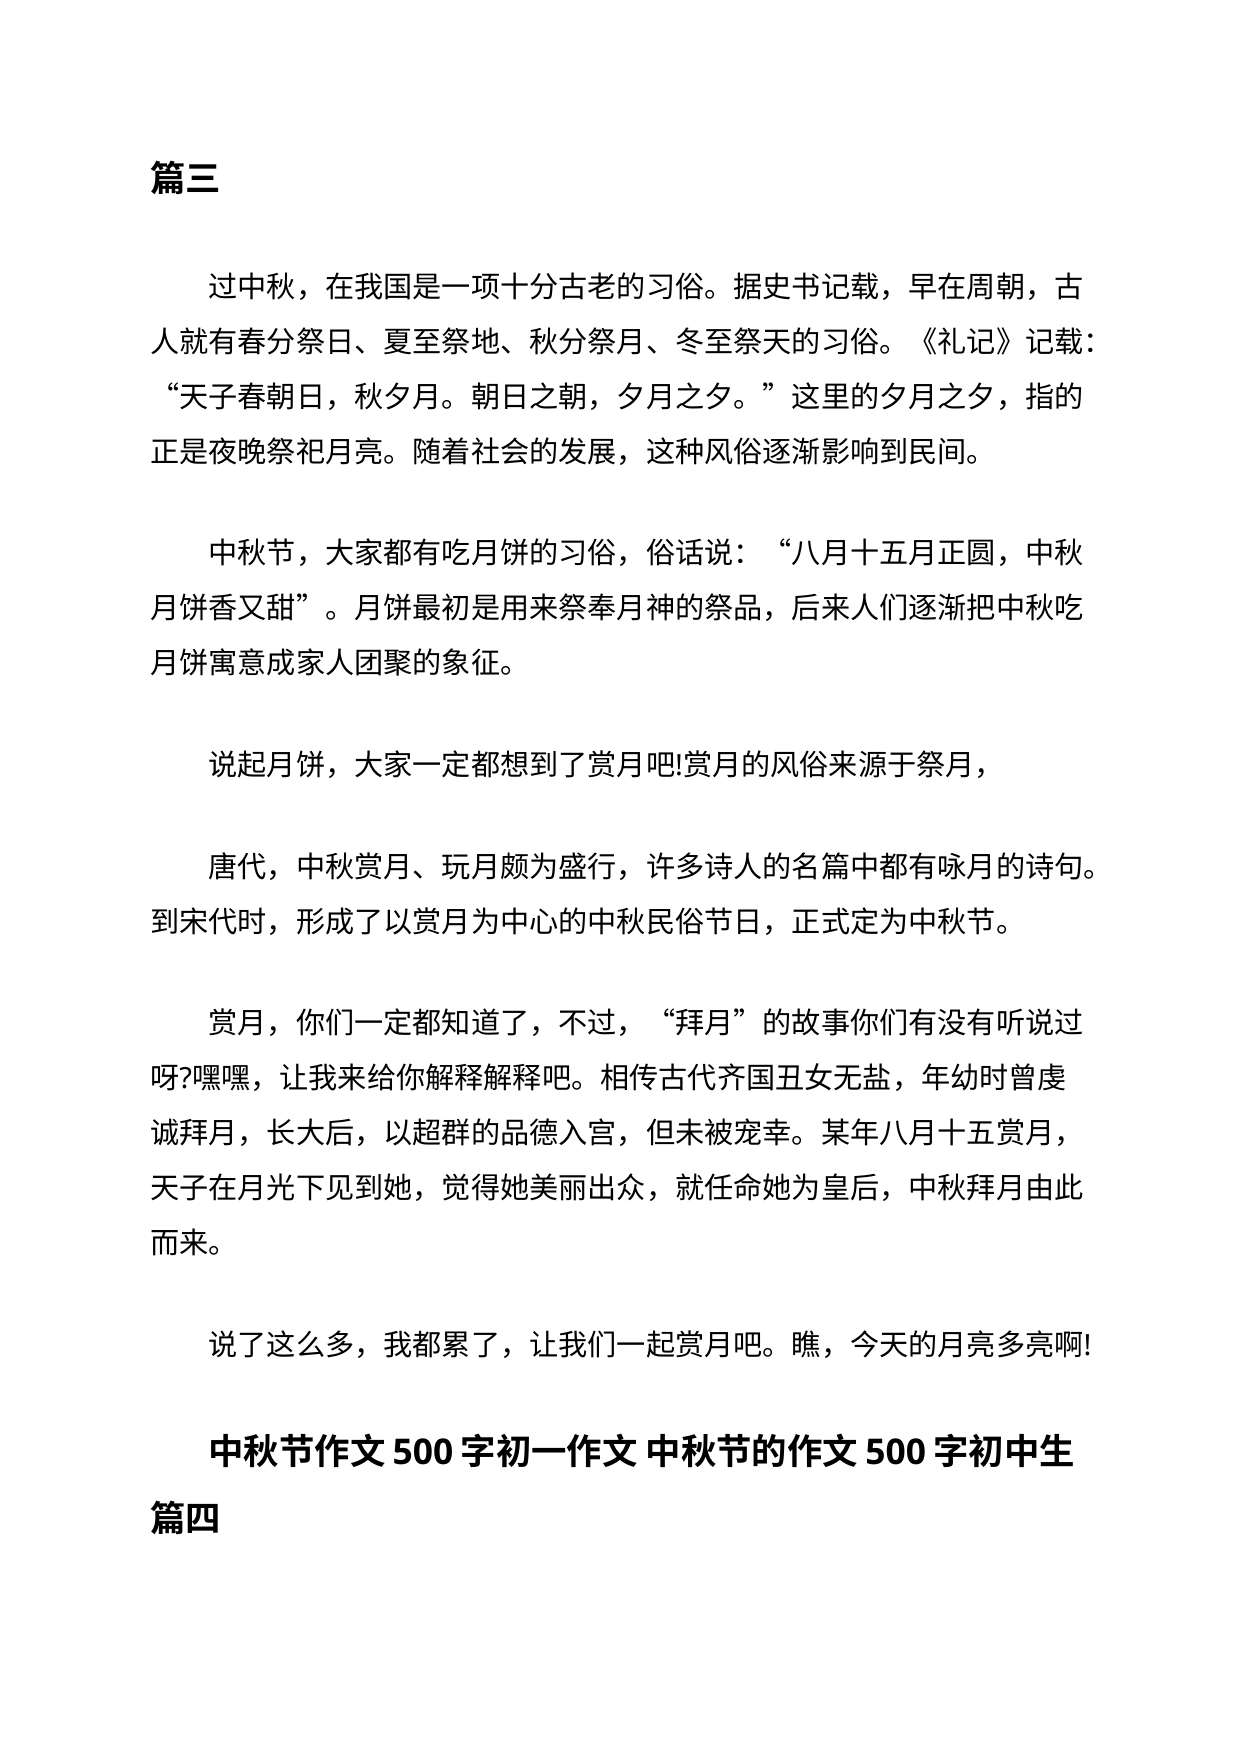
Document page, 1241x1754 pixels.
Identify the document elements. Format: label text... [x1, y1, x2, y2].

text 说了这么多，我都累了，让我们一起赏月吧。瞧，今天的月亮多亮啊! [150, 1322, 1090, 1364]
text 过中秋，在我国是一项十分古老的习俗。据史书记载，早在周朝，古人就有春分祭日、夏至祭地、秋分祭月、冬至祭天的习俗。《礼记》记载：“天子春朝日，秋夕月。朝日之朝，夕月之夕。”这里的夕月之夕，指的正是夜晚祭祀月亮。随着社会的发展，这种风俗逐渐影响到民间。 [150, 263, 1090, 470]
text 唐代，中秋赏月、玩月颇为盛行，许多诗人的名篇中都有咏月的诗句。到宋代时，形成了以赏月为中心的中秋民俗节日，正式定为中秋节。 [150, 843, 1090, 941]
text 赏月，你们一定都知道了，不过，“拜月”的故事你们有没有听说过呀?嘿嘿，让我来给你解释解释吧。相传古代齐国丑女无盐，年幼时曾虔诚拜月，长大后，以超群的品德入宫，但未被宠幸。某年八月十五赏月，天子在月光下见到她，觉得她美丽出众，就任命她为皇后，中秋拜月由此而来。 [150, 1000, 1090, 1262]
text 中秋节作文500字初一作文 中秋节的作文500字初中生篇四 [150, 1423, 1090, 1541]
text 说起月饼，大家一定都想到了赏月吧!赏月的风俗来源于祭月， [150, 741, 1090, 784]
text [150, 150, 1090, 201]
text 中秋节，大家都有吃月饼的习俗，俗话说：“八月十五月正圆，中秋月饼香又甜”。月饼最初是用来祭奉月神的祭品，后来人们逐渐把中秋吃月饼寓意成家人团聚的象征。 [150, 530, 1090, 682]
